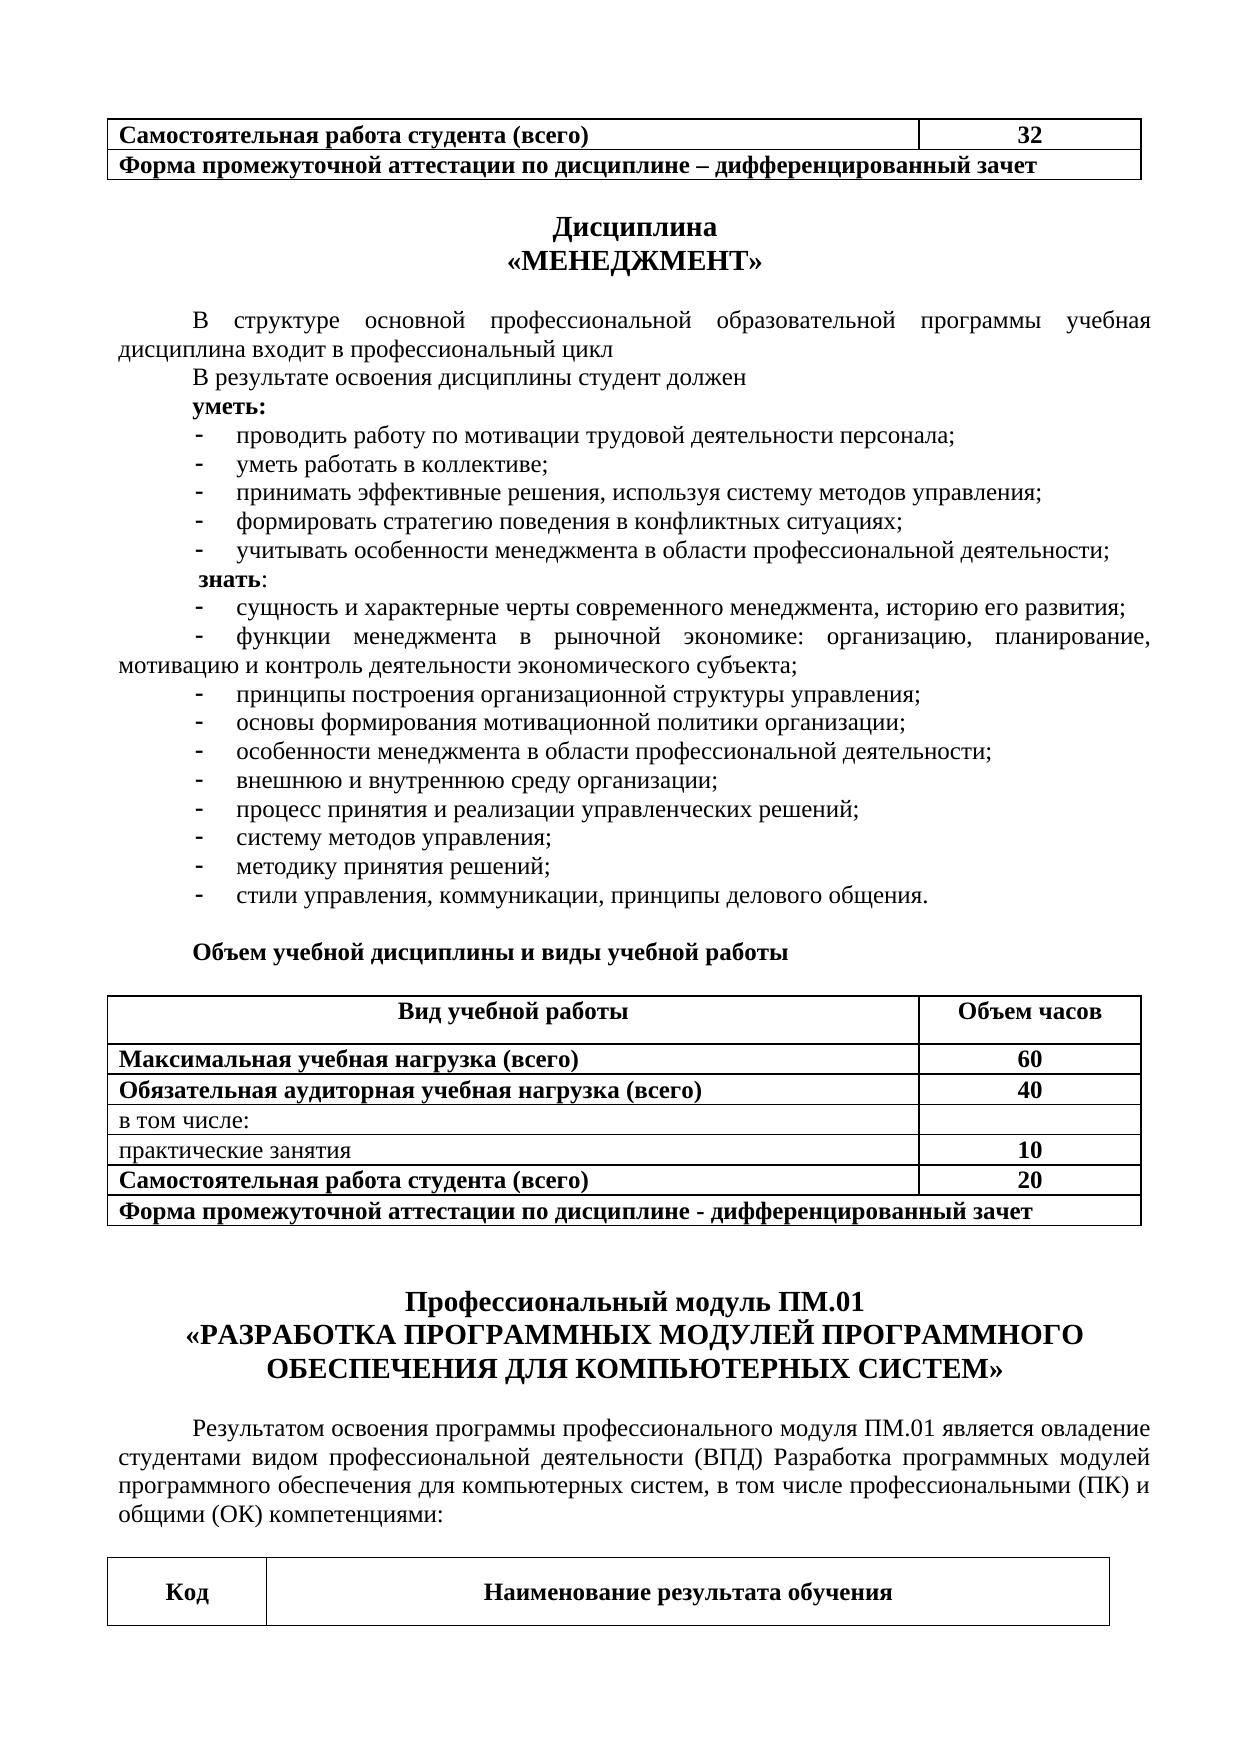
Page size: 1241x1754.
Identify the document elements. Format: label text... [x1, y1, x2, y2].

table_cell практические занятия [108, 1135, 918, 1164]
table_header Объем часов [920, 997, 1140, 1043]
table_cell [920, 1105, 1140, 1134]
text Объем учебной дисциплины и виды учебной работы [118, 937, 1152, 966]
list принципы построения организационной структуры управления; [118, 679, 1152, 707]
list внешнюю и внутреннюю среду организации; [118, 765, 1152, 794]
list принимать эффективные решения, используя систему методов управления; [118, 477, 1152, 506]
list формировать стратегию поведения в конфликтных ситуациях; [118, 506, 1152, 535]
table_header Вид учебной работы [108, 997, 918, 1043]
table_cell Самостоятельная работа студента (всего) [108, 120, 918, 148]
text В структуре основной профессиональной образовательной программы учебная дисциплина входит в профессиональный цикл [118, 305, 1152, 362]
list функции менеджмента в рыночной экономике: организацию, планирование, мотивацию и контроль деятельности экономического субъекта; [118, 621, 1152, 679]
list систему методов управления; [118, 822, 1152, 851]
list проводить работу по мотивации трудовой деятельности персонала; [118, 420, 1152, 449]
list стили управления, коммуникации, принципы делового общения. [118, 880, 1152, 909]
list учитывать особенности менеджмента в области профессиональной деятельности; [118, 535, 1152, 564]
text знать: [118, 564, 1152, 592]
text «РАЗРАБОТКА ПРОГРАММНЫХ МОДУЛЕЙ ПРОГРАММНОГО [118, 1317, 1152, 1351]
table_cell 10 [920, 1135, 1140, 1164]
table_cell Максимальная учебная нагрузка (всего) [108, 1045, 918, 1073]
list особенности менеджмента в области профессиональной деятельности; [118, 736, 1152, 765]
table_cell Форма промежуточной аттестации по дисциплине – дифференцированный зачет [108, 150, 1140, 179]
list сущность и характерные черты современного менеджмента, историю его развития; [118, 592, 1152, 621]
table_cell 32 [920, 120, 1140, 148]
table_header Наименование результата обучения [267, 1558, 1109, 1625]
text уметь: [118, 391, 1152, 420]
text «МЕНЕДЖМЕНТ» [118, 243, 1152, 276]
table_cell 60 [920, 1045, 1140, 1073]
table_header Код [108, 1558, 266, 1625]
text Дисциплина [118, 209, 1152, 243]
list методику принятия решений; [118, 851, 1152, 880]
text В результате освоения дисциплины студент должен [118, 362, 1152, 391]
text Профессиональный модуль ПМ.01 [118, 1284, 1152, 1317]
text Результатом освоения программы профессионального модуля ПМ.01 является овладение студентами видом профессиональной деятельности (ВПД) Разработка программных модулей программного обеспечения для компьютерных систем, в том числе профессиональными (ПК) и общими (ОК) компетенциями: [118, 1413, 1152, 1528]
table_cell Самостоятельная работа студента (всего) [108, 1166, 918, 1194]
table_cell Форма промежуточной аттестации по дисциплине - дифференцированный зачет [108, 1196, 1140, 1225]
list уметь работать в коллективе; [118, 449, 1152, 477]
table_cell Обязательная аудиторная учебная нагрузка (всего) [108, 1075, 918, 1103]
table_cell 40 [920, 1075, 1140, 1103]
text ОБЕСПЕЧЕНИЯ ДЛЯ КОМПЬЮТЕРНЫХ СИСТЕМ» [118, 1351, 1152, 1384]
table_cell в том числе: [108, 1105, 918, 1134]
list процесс принятия и реализации управленческих решений; [118, 794, 1152, 822]
table_cell 20 [920, 1166, 1140, 1194]
list основы формирования мотивационной политики организации; [118, 707, 1152, 736]
